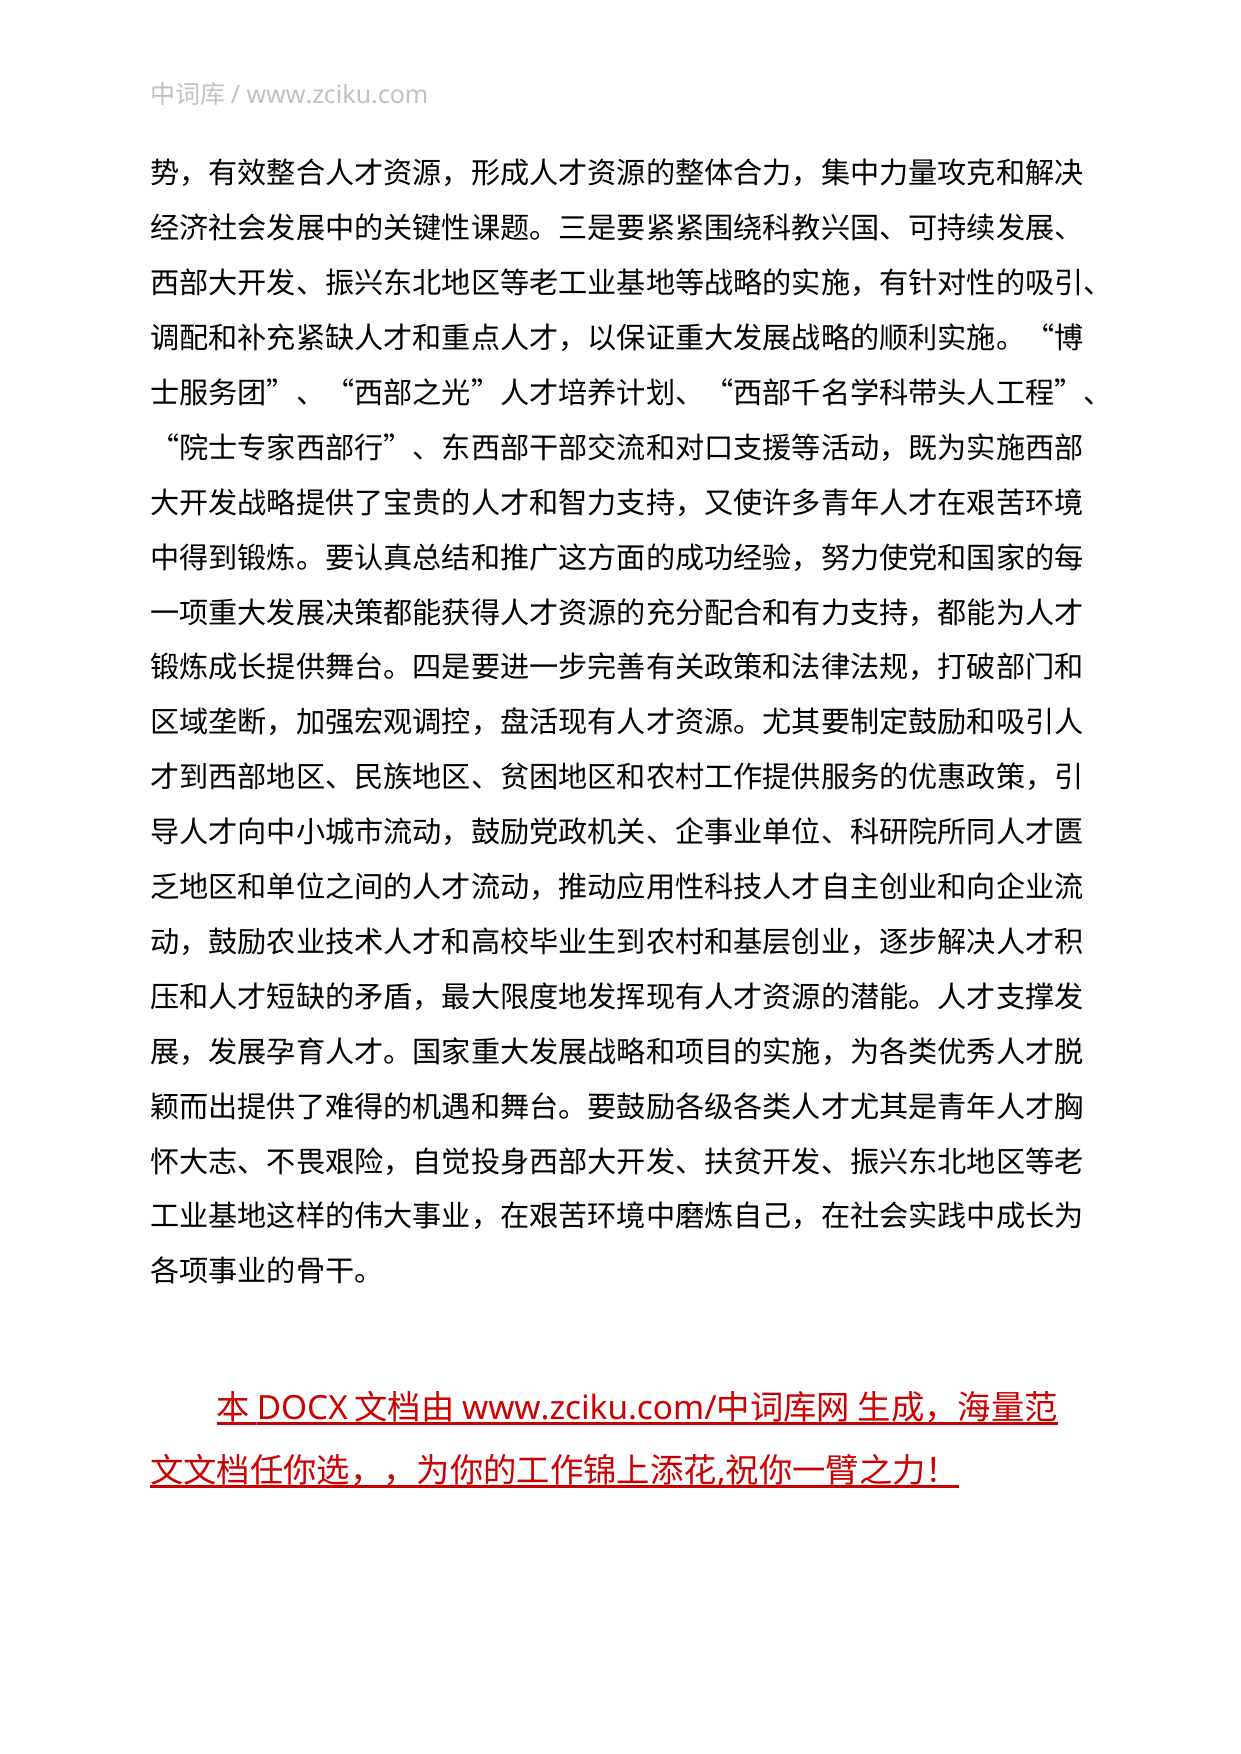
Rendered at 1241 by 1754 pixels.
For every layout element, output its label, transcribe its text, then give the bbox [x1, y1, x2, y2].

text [150, 150, 1090, 1290]
text 本DOCX文档由 www.zciku.com/中词库网 生成，海量范文文档任你选，，为你的工作锦上添花,祝你一臂之力！ [150, 1381, 1090, 1492]
